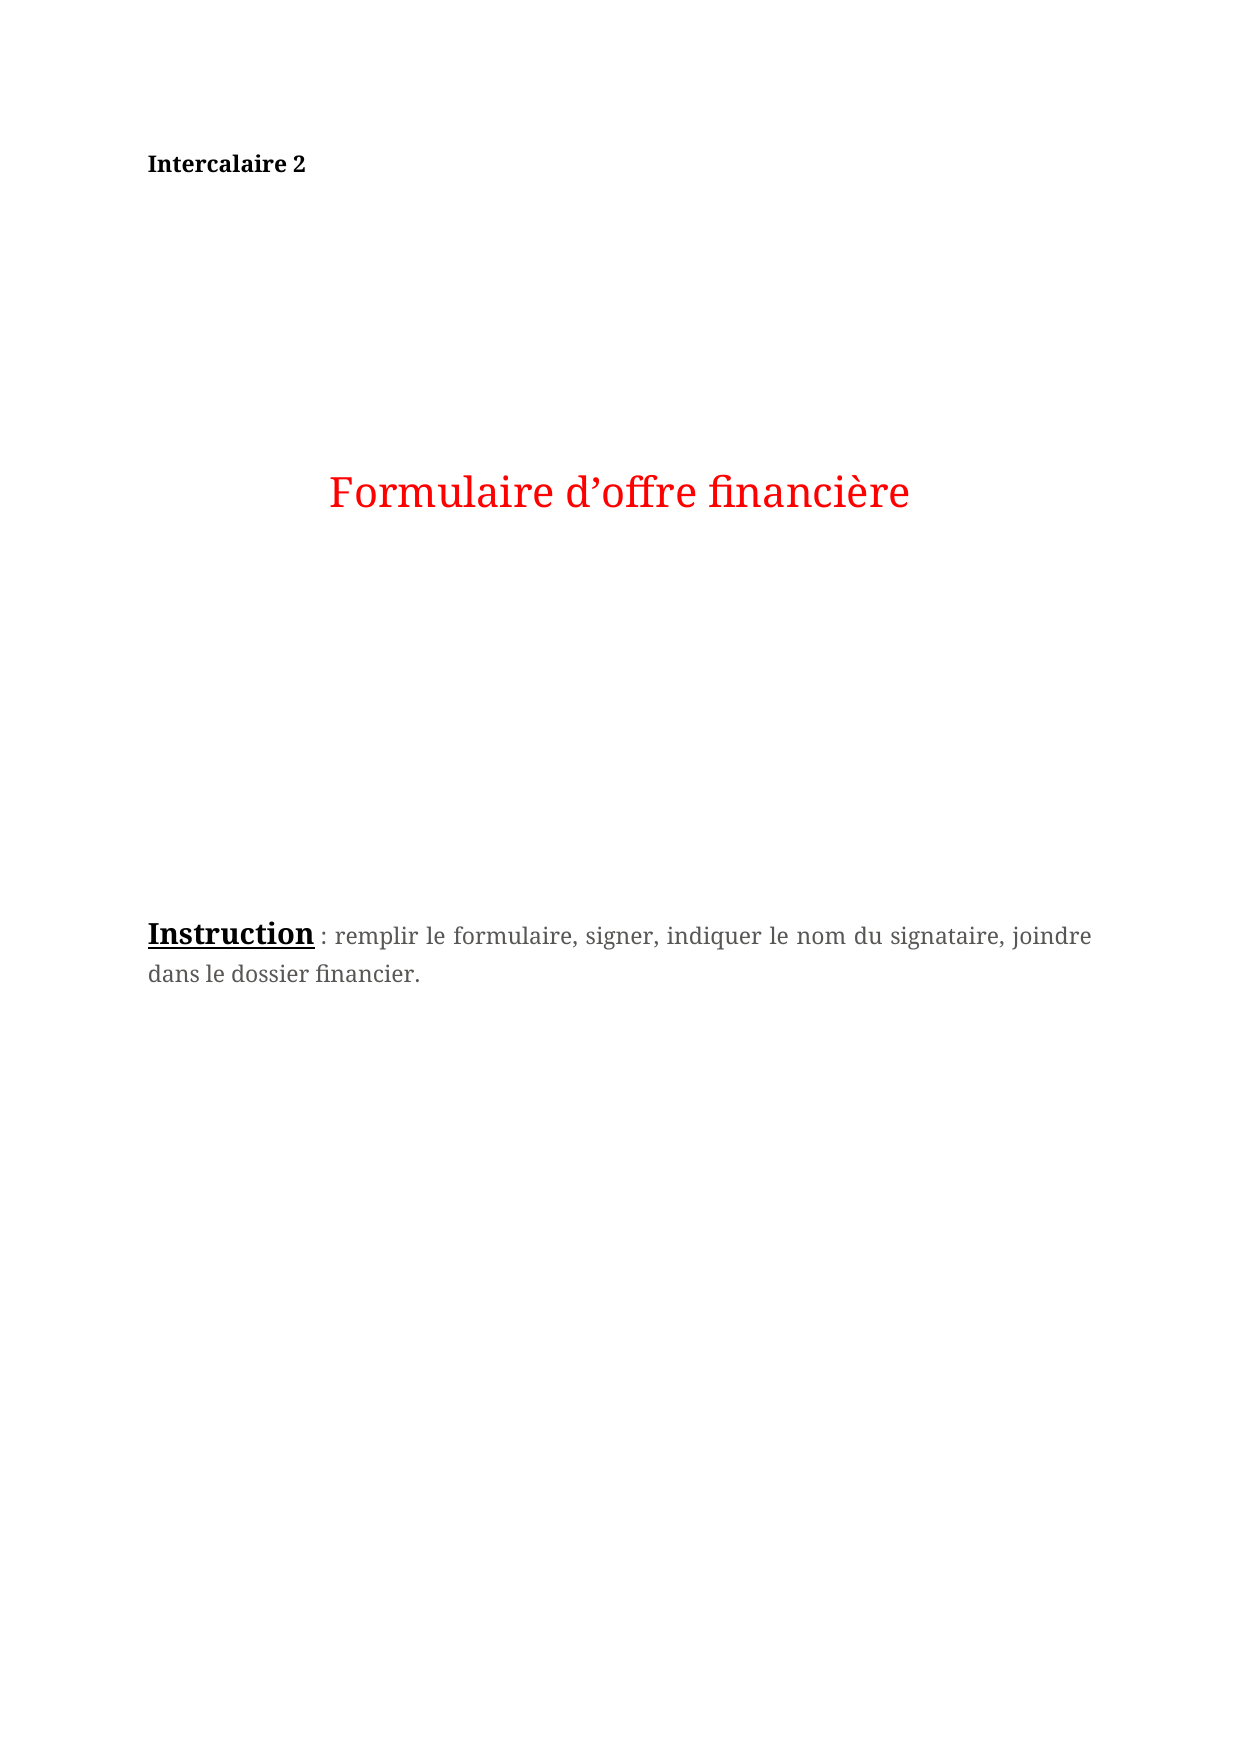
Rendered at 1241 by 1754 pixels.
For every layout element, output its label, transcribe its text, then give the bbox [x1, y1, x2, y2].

text Intercalaire 2 [148, 148, 1092, 179]
text Instruction : remplir le formulaire, signer, indiquer le nom du signataire, joindre dans le dossier financier. [148, 913, 1092, 989]
text Formulaire d’offre financière [148, 463, 1092, 520]
